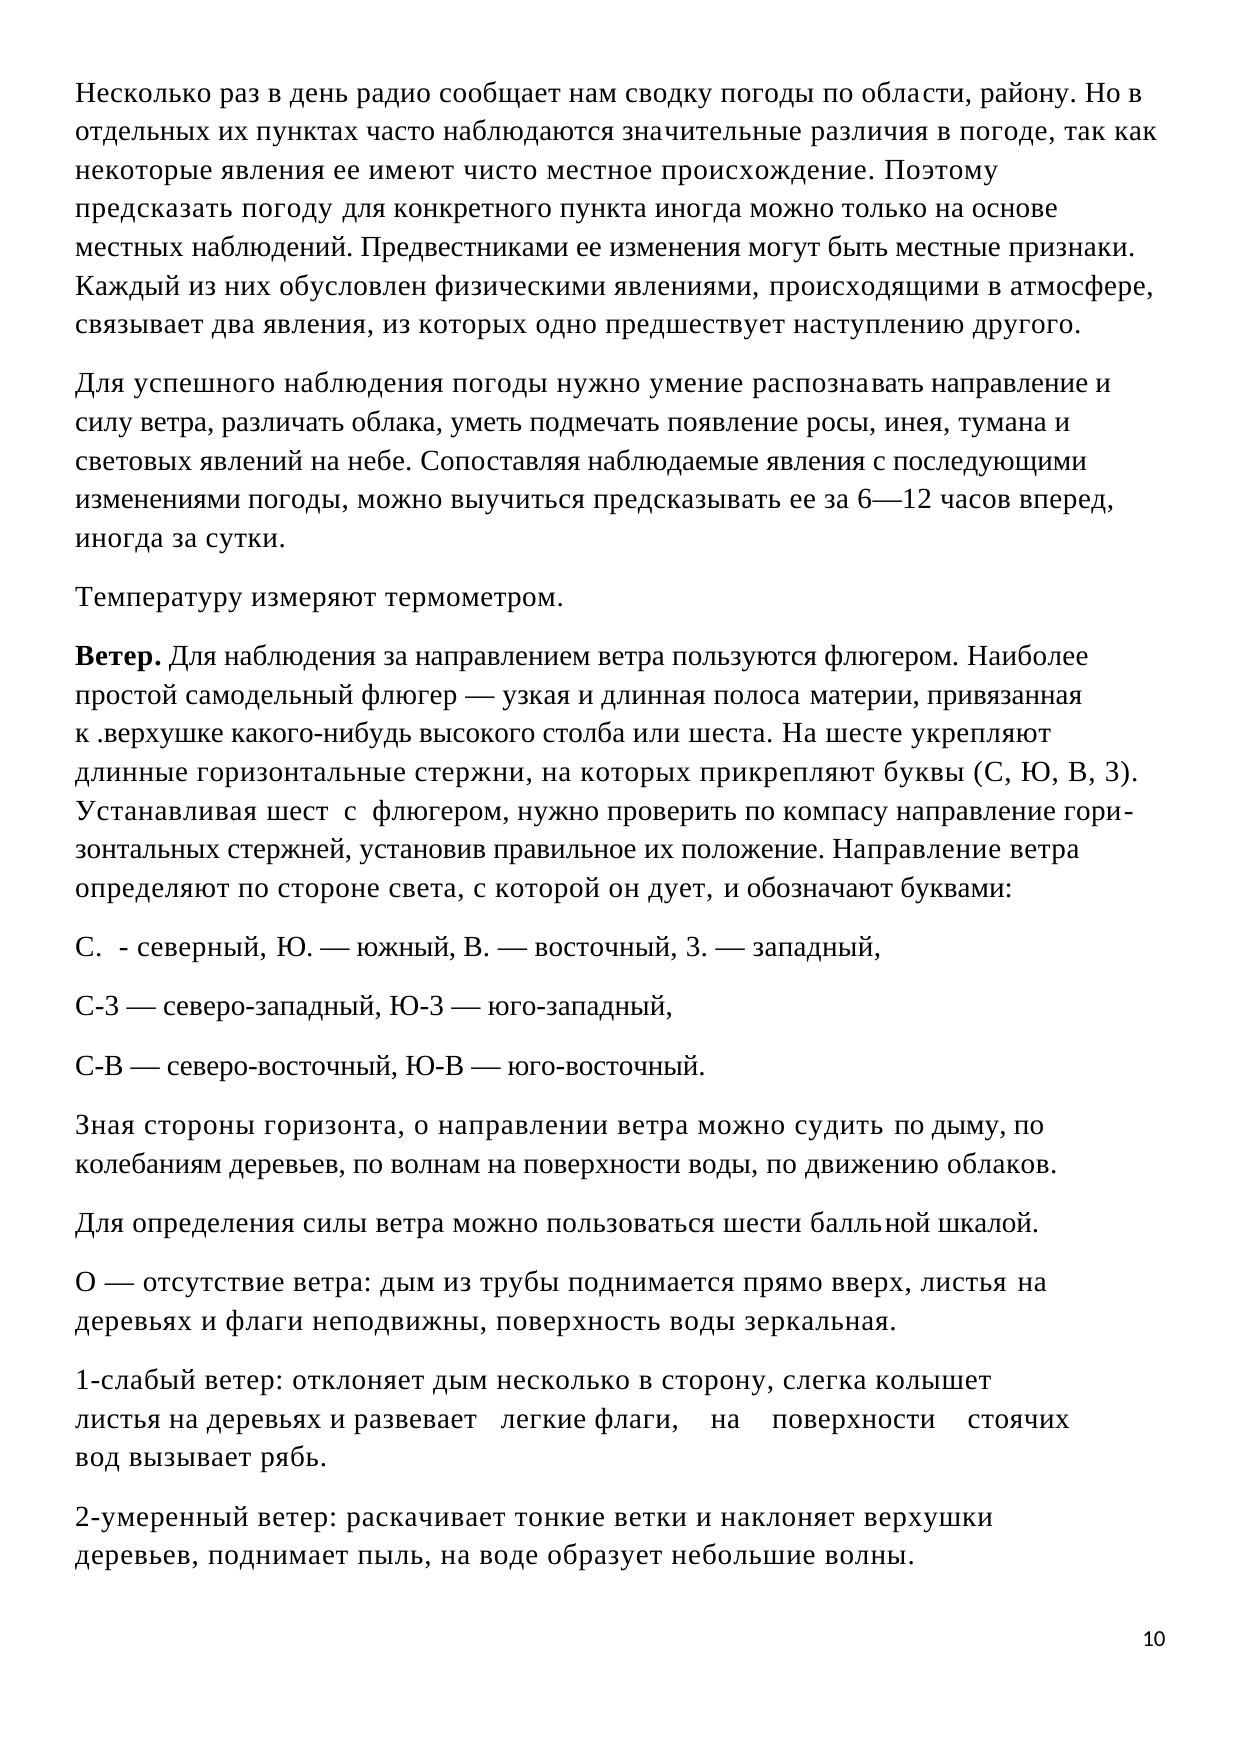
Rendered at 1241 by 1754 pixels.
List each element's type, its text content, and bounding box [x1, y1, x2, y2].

text 2-умеренный ветер: раскачивает тонкие ветки и наклоняет верхушки деревьев, поднимает пыль, на воде образует небольшие волны. [75, 1499, 1165, 1571]
text О — отсутствие ветра: дым из трубы поднимается прямо вверх, листья на деревьях и флаги неподвижны, поверхность воды зеркальная. [75, 1264, 1165, 1337]
text 1-слабый ветер: отклоняет дым несколько в сторону, слегка колышет листья на деревьях и развевает легкие флаги, на поверхности стоячих вод вызывает рябь. [75, 1362, 1165, 1473]
text Температуру измеряют термометром. [75, 579, 1165, 613]
text Несколько раз в день радио сообщает нам сводку погоды по области, району. Но в отдельных их пунктах часто наблюдаются значительные различия в погоде, так как некоторые явления ее имеют чисто местное происхождение. Поэтому предсказать погоду для конкретного пункта иногда можно только на основе местных наблюдений. Предвестниками ее изменения могут быть местные признаки. Каждый из них обусловлен физическими явлениями, происходящими в атмосфере, связывает два явления, из которых одно предшествует наступлению другого. [75, 75, 1165, 340]
text С-3 — северо-западный, Ю-3 — юго-западный, [75, 988, 1165, 1022]
text С-В — северо-восточный, Ю-В — юго-восточный. [75, 1048, 1165, 1081]
text Для определения силы ветра можно пользоваться шести балльной шкалой. [75, 1205, 1165, 1239]
text С. - северный, Ю. — южный, В. — восточный, 3. — западный, [75, 929, 1165, 963]
text Зная стороны горизонта, о направлении ветра можно судить по дыму, по колебаниям деревьев, по волнам на поверхности воды, по движению облаков. [75, 1107, 1165, 1179]
text Ветер. Для наблюдения за направлением ветра пользуются флюгером. Наиболее простой самодельный флюгер — узкая и длинная полоса материи, привязанная к .верхушке какого-нибудь высокого столба или шеста. На шесте укрепляют длинные горизонтальные стержни, на которых прикрепляют буквы (С, Ю, В, 3). Устанавливая шест с флюгером, нужно проверить по компасу направление горизонтальных стержней, установив правильное их положение. Направление ветра определяют по стороне света, с которой он дует, и обозначают буквами: [75, 638, 1165, 903]
text Для успешного наблюдения погоды нужно умение распознавать направление и силу ветра, различать облака, уметь подмечать появление росы, инея, тумана и световых явлений на небе. Сопоставляя наблюдаемые явления с последующими изменениями погоды, можно выучиться предсказывать ее за 6—12 часов вперед, иногда за сутки. [75, 366, 1165, 553]
